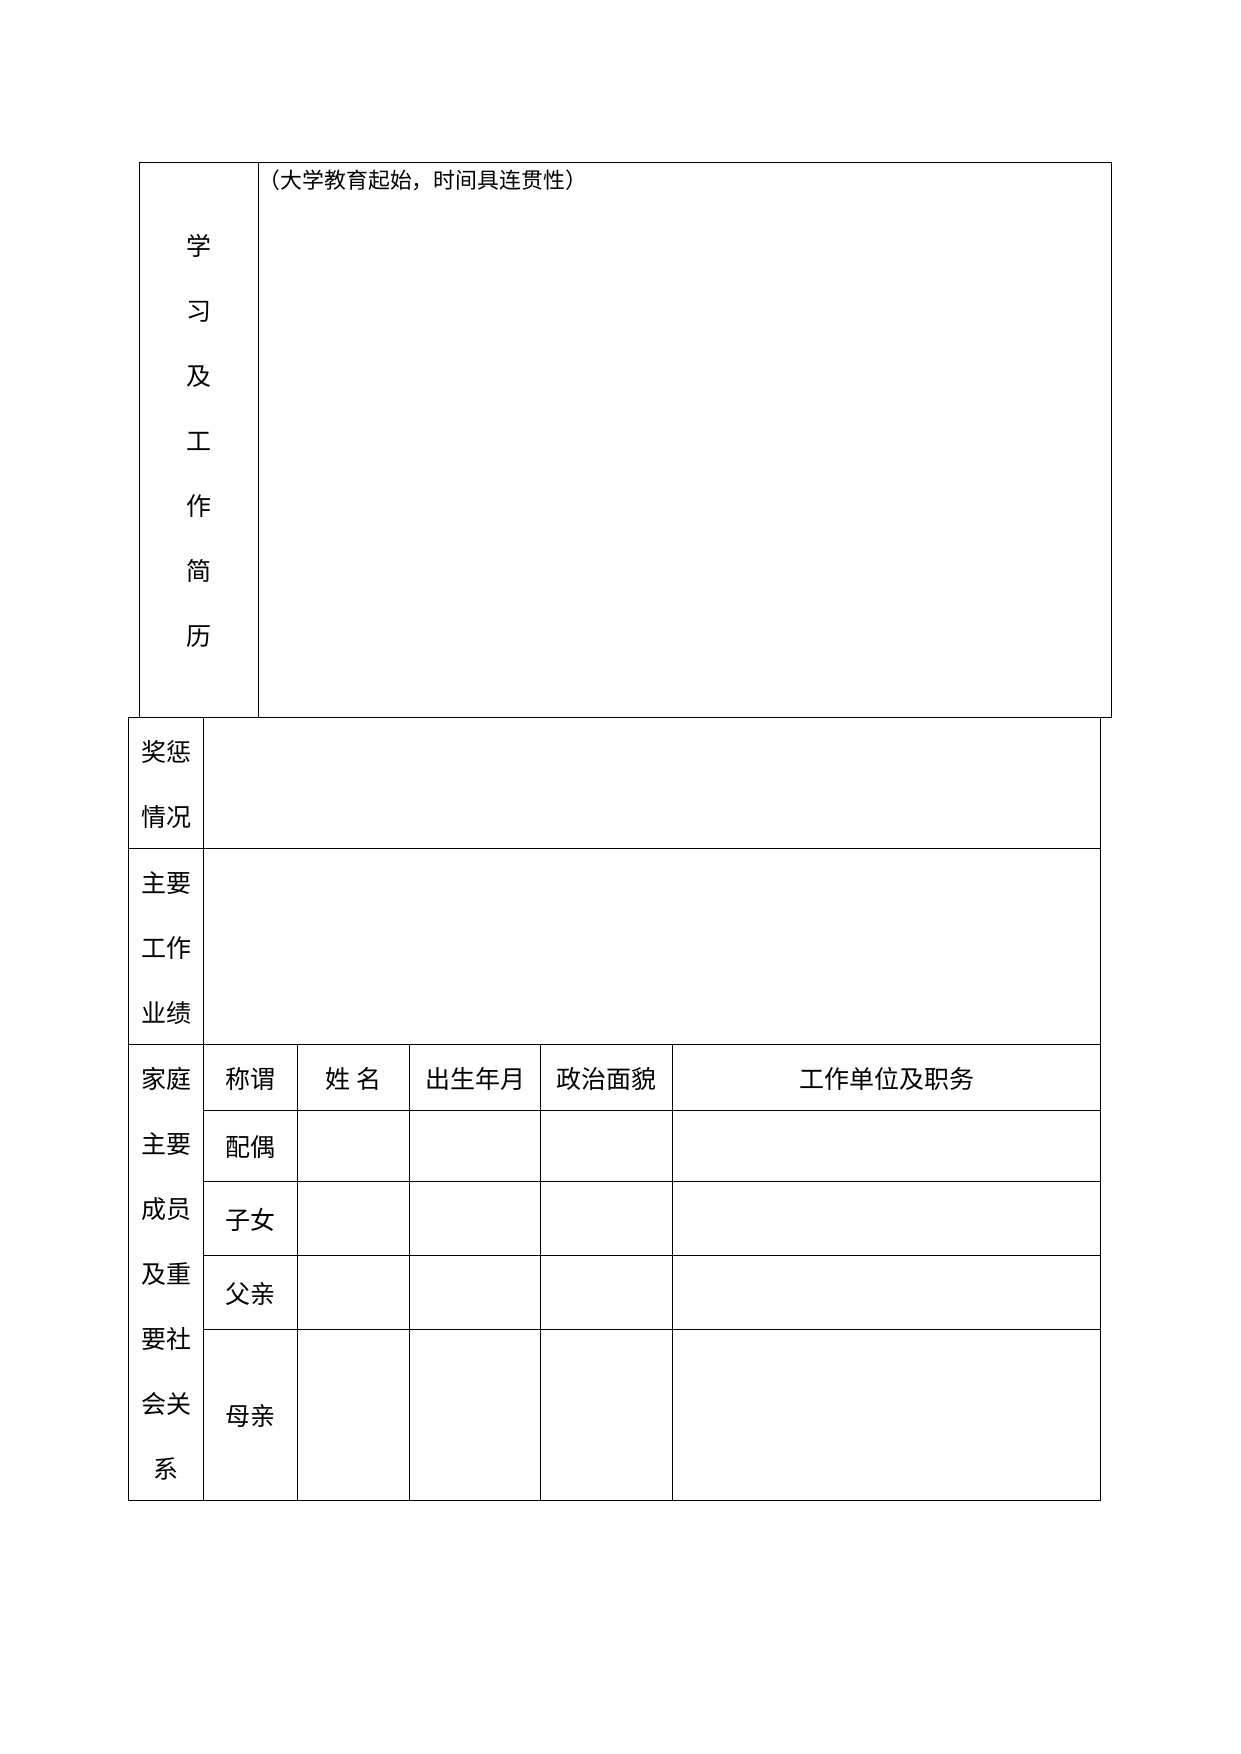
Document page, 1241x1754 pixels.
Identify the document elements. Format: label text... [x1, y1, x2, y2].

table_cell [673, 1330, 1100, 1500]
table_cell 奖惩 情况 [129, 718, 203, 848]
table_cell 母亲 [204, 1330, 297, 1500]
table_cell [673, 1111, 1100, 1181]
table_cell [410, 1111, 540, 1181]
table_cell [410, 1330, 540, 1500]
table_cell [541, 1330, 672, 1500]
table_cell 政治面貌 [541, 1045, 672, 1110]
table_cell 称谓 [204, 1045, 297, 1110]
table_cell 配偶 [204, 1111, 297, 1181]
table_cell [673, 1256, 1100, 1328]
table_cell 工作单位及职务 [673, 1045, 1100, 1110]
table_cell [298, 1256, 409, 1328]
table_cell [410, 1256, 540, 1328]
table_cell [298, 1182, 409, 1255]
table_cell 主要工作业绩 [129, 849, 203, 1044]
table_cell [541, 1111, 672, 1181]
table_cell [298, 1111, 409, 1181]
table_cell [541, 1182, 672, 1255]
table_cell [673, 1182, 1100, 1255]
table_cell [410, 1182, 540, 1255]
table_cell 姓 名 [298, 1045, 409, 1110]
table_cell 家庭 主要 成员及重 要社 会关 系 [129, 1045, 203, 1500]
table_cell [204, 718, 1100, 848]
table_cell [298, 1330, 409, 1500]
table_cell 学 习 及 工 作 简 历 [140, 163, 258, 717]
table_cell [541, 1256, 672, 1328]
table_cell 父亲 [204, 1256, 297, 1328]
table_cell [204, 849, 1100, 1044]
table_cell 子女 [204, 1182, 297, 1255]
table_cell （大学教育起始，时间具连贯性） [259, 163, 1111, 717]
table_cell 出生年月 [410, 1045, 540, 1110]
